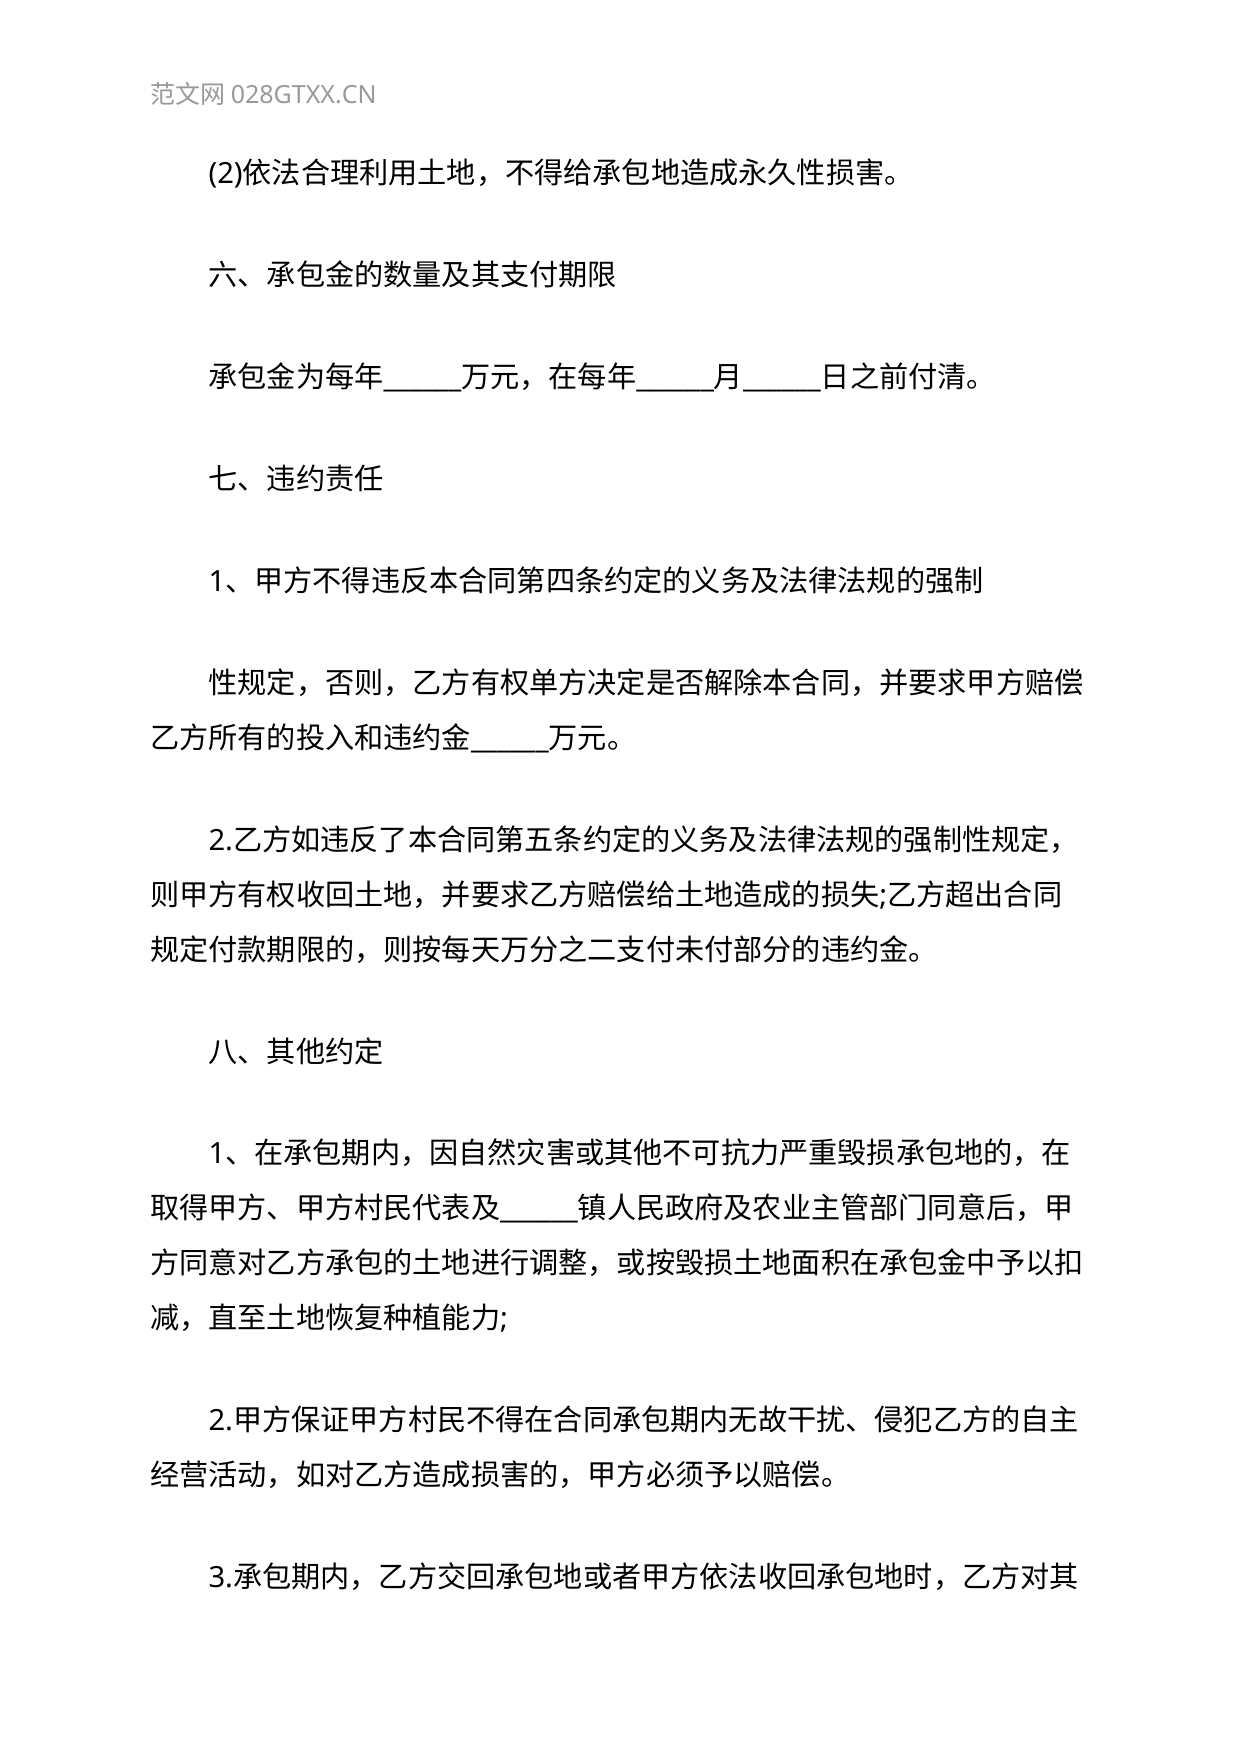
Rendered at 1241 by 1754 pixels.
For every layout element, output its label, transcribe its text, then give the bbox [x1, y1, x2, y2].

text 性规定，否则，乙方有权单方决定是否解除本合同，并要求甲方赔偿乙方所有的投入和违约金______万元。 [150, 659, 1090, 757]
text 2.乙方如违反了本合同第五条约定的义务及法律法规的强制性规定，则甲方有权收回土地，并要求乙方赔偿给土地造成的损失;乙方超出合同规定付款期限的，则按每天万分之二支付未付部分的违约金。 [150, 816, 1090, 969]
text 1、甲方不得违反本合同第四条约定的义务及法律法规的强制 [150, 557, 1090, 600]
text 六、承包金的数量及其支付期限 [150, 252, 1090, 294]
text 1、在承包期内，因自然灾害或其他不可抗力严重毁损承包地的，在取得甲方、甲方村民代表及______镇人民政府及农业主管部门同意后，甲方同意对乙方承包的土地进行调整，或按毁损土地面积在承包金中予以扣减，直至土地恢复种植能力; [150, 1130, 1090, 1337]
text 2.甲方保证甲方村民不得在合同承包期内无故干扰、侵犯乙方的自主经营活动，如对乙方造成损害的，甲方必须予以赔偿。 [150, 1397, 1090, 1494]
text 承包金为每年______万元，在每年______月______日之前付清。 [150, 354, 1090, 396]
text 七、违约责任 [150, 456, 1090, 498]
text (2)依法合理利用土地，不得给承包地造成永久性损害。 [150, 150, 1090, 192]
text 八、其他约定 [150, 1028, 1090, 1070]
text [150, 1553, 1090, 1596]
